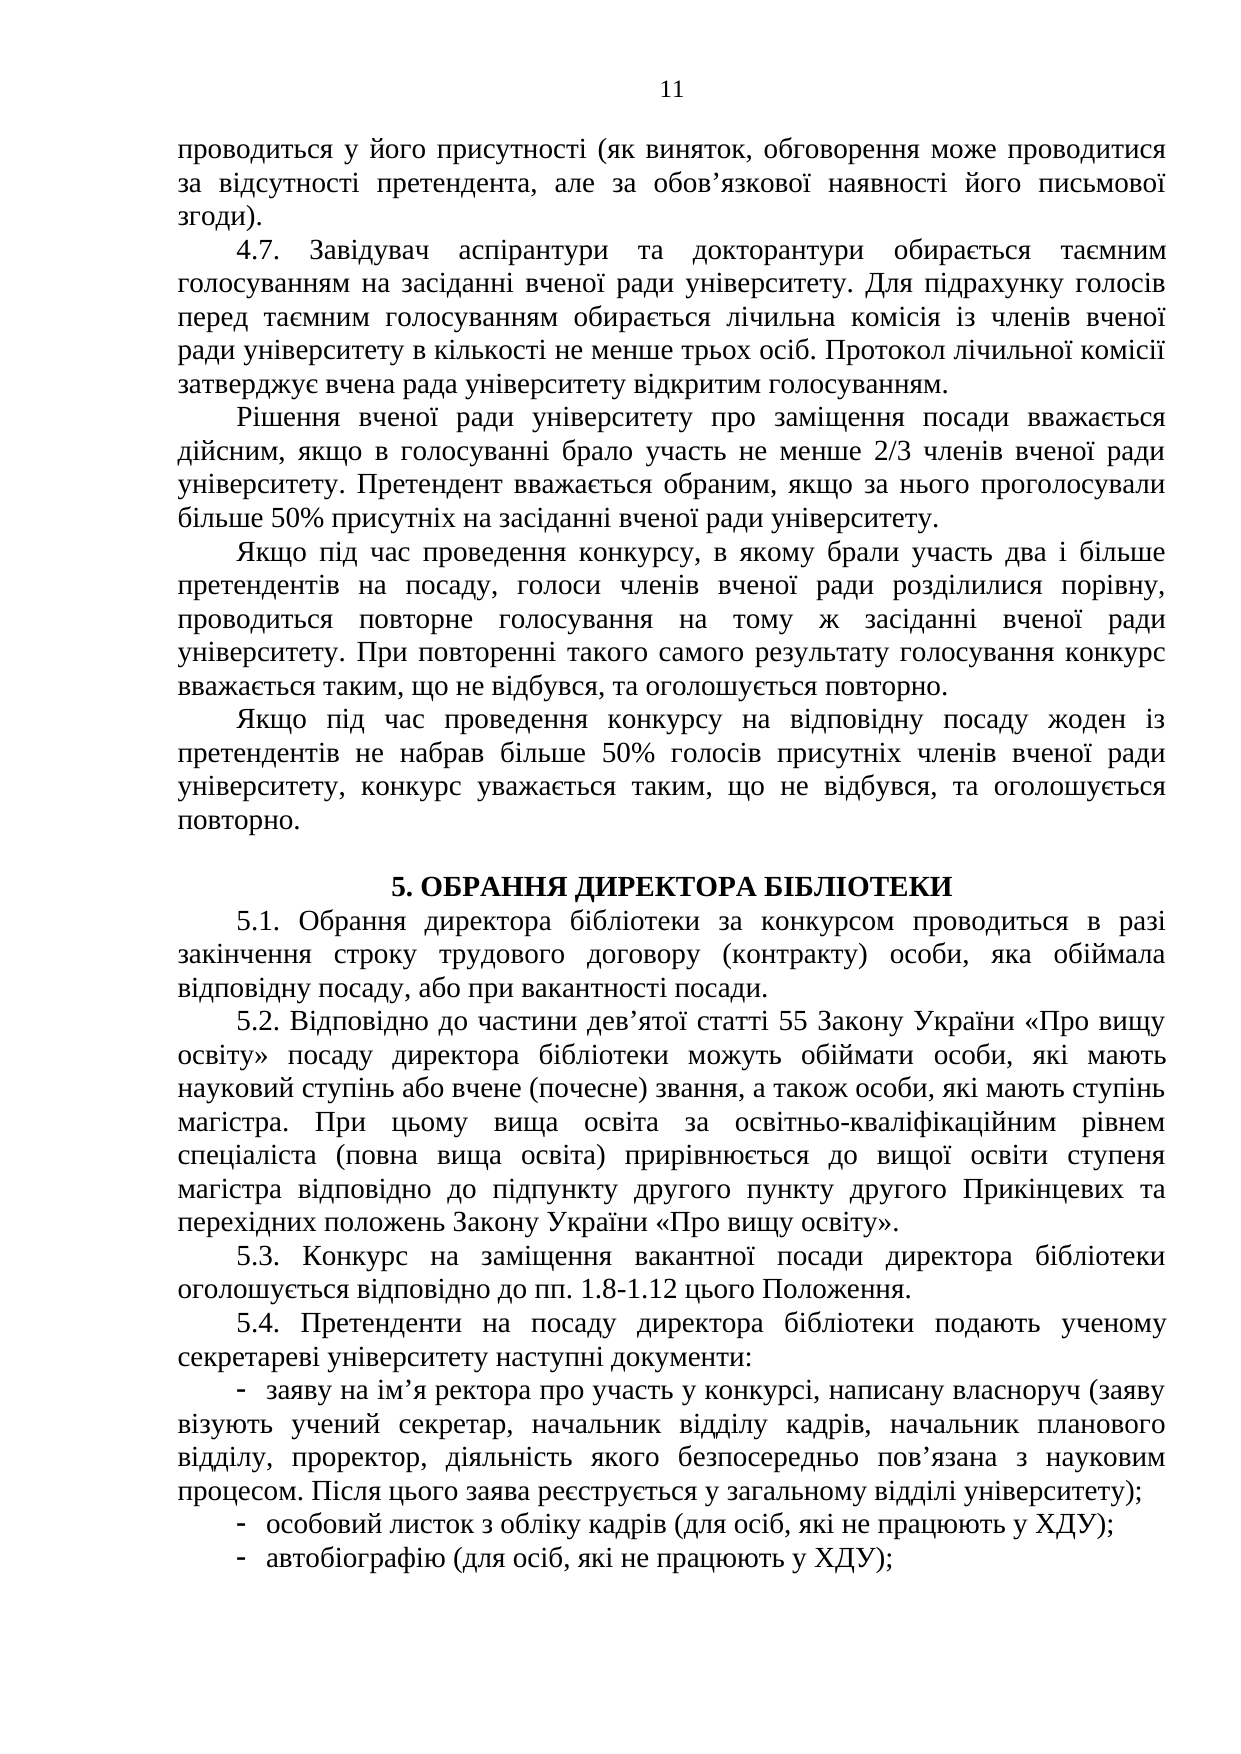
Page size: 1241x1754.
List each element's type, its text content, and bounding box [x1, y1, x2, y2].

list 5.2. Відповідно до частини дев’ятої статті 55 Закону України «Про вищу освіту» посаду директора бібліотеки можуть обіймати особи, які мають науковий ступінь або вчене (почесне) звання, а також особи, які мають ступінь магістра. При цьому вища освіта за освітньо-кваліфікаційним рівнем спеціаліста (повна вища освіта) прирівнюється до вищої освіти ступеня магістра відповідно до підпункту другого пункту другого Прикінцевих та перехідних положень Закону України «Про вищу освіту». [177, 1003, 1167, 1238]
text 5. ОБРАННЯ ДИРЕКТОРА БІБЛІОТЕКИ [177, 869, 1167, 903]
text 4.7. Завідувач аспірантури та докторантури обирається таємним голосуванням на засіданні вченої ради університету. Для підрахунку голосів перед таємним голосуванням обирається лічильна комісія із членів вченої ради університету в кількості не менше трьох осіб. Протокол лічильної комісії затверджує вчена рада університету відкритим голосуванням. [177, 232, 1167, 399]
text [177, 131, 1167, 232]
list 5.3. Конкурс на заміщення вакантної посади директора бібліотеки оголошується відповідно до пп. 1.8-1.12 цього Положення. [177, 1238, 1167, 1305]
list особовий листок з обліку кадрів (для осіб, які не працюють у ХДУ); [177, 1507, 1167, 1540]
text 5.4. Претенденти на посаду директора бібліотеки подають ученому секретареві університету наступні документи: [177, 1305, 1167, 1372]
text Рішення вченої ради університету про заміщення посади вважається дійсним, якщо в голосуванні брало участь не менше 2/3 членів вченої ради університету. Претендент вважається обраним, якщо за нього проголосували більше 50% присутніх на засіданні вченої ради університету. [177, 399, 1167, 534]
text 5.1. Обрання директора бібліотеки за конкурсом проводиться в разі закінчення строку трудового договору (контракту) особи, яка обіймала відповідну посаду, або при вакантності посади. [177, 903, 1167, 1003]
text Якщо під час проведення конкурсу на відповідну посаду жоден із претендентів не набрав більше 50% голосів присутніх членів вченої ради університету, конкурс уважається таким, що не відбувся, та оголошується повторно. [177, 701, 1167, 836]
list заяву на ім’я ректора про участь у конкурсі, написану власноруч (заяву візують учений секретар, начальник відділу кадрів, начальник планового відділу, проректор, діяльність якого безпосередньо пов’язана з науковим процесом. Після цього заява реєструється у загальному відділі університету); [177, 1372, 1167, 1507]
text Якщо під час проведення конкурсу, в якому брали участь два і більше претендентів на посаду, голоси членів вченої ради розділилися порівну, проводиться повторне голосування на тому ж засіданні вченої ради університету. При повторенні такого самого результату голосування конкурс вважається таким, що не відбувся, та оголошується повторно. [177, 534, 1167, 701]
list автобіографію (для осіб, які не працюють у ХДУ); [177, 1540, 1167, 1574]
